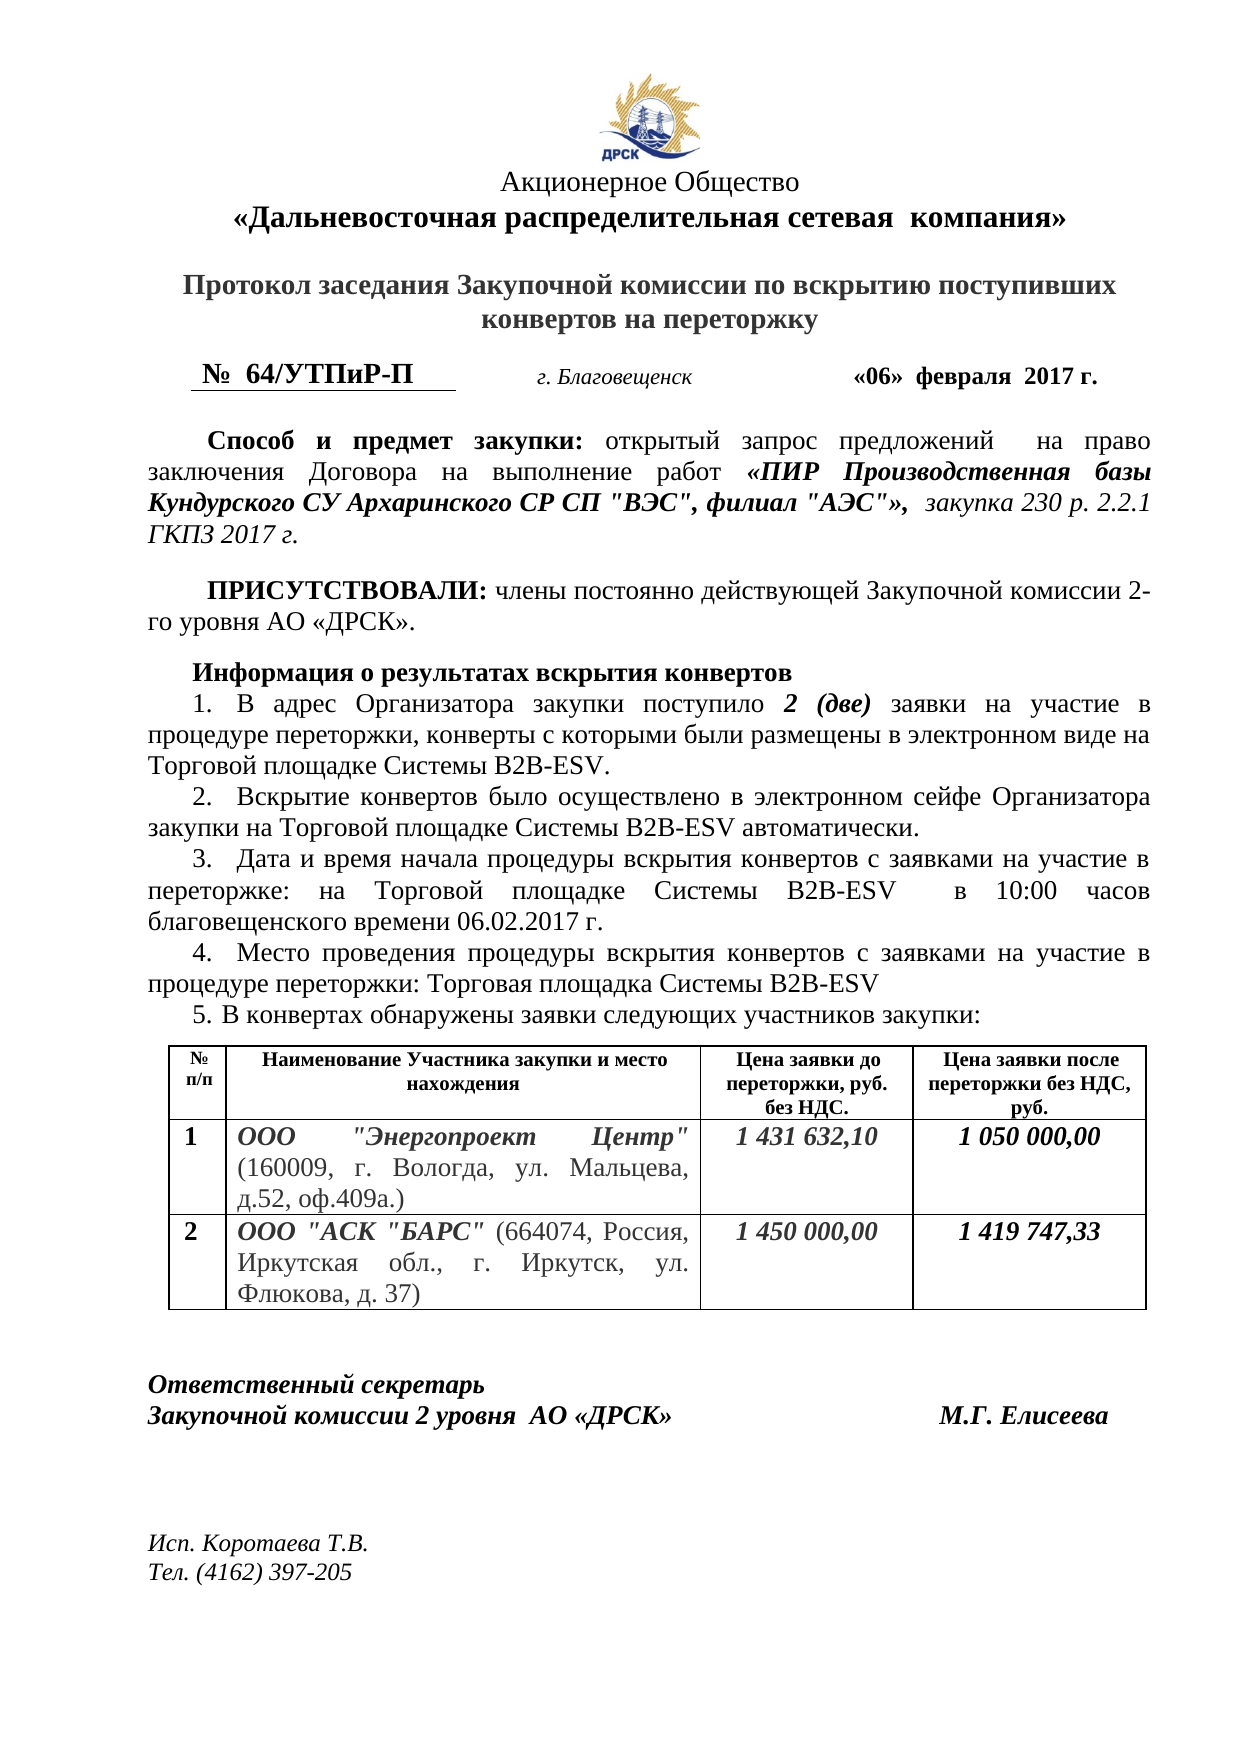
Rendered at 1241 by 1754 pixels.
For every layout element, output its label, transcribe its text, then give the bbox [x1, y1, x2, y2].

table_cell 1 419 747,33 [914, 1215, 1145, 1309]
text Тел. (4162) 397-205 [148, 1557, 1152, 1586]
table_cell ООО "АСК "БАРС" (664074, Россия, Иркутская обл., г. Иркутск, ул. Флюкова, д. 37) [227, 1215, 700, 1309]
table_cell 1 450 000,00 [701, 1215, 912, 1309]
list Место проведения процедуры вскрытия конвертов с заявками на участие в процедуре переторжки: Торговая площадка Системы B2B-ESV [148, 936, 1152, 998]
table_header Цена заявки до переторжки, руб. без НДС. [701, 1047, 912, 1119]
table_cell 1 [170, 1120, 225, 1214]
text Ответственный секретарь [148, 1368, 1152, 1399]
table_header Цена заявки после переторжки без НДС, руб. [914, 1047, 1145, 1119]
text Протокол заседания Закупочной комиссии по вскрытию поступивших конвертов на переторжку [148, 267, 1152, 334]
text Способ и предмет закупки: открытый запрос предложений на право заключения Договора на выполнение работ «ПИР Производственная базы Кундурского СУ Архаринского СР СП "ВЭС", филиал "АЭС"», закупка 230 р. 2.2.1 ГКПЗ 2017 г. [148, 424, 1152, 549]
list В конвертах обнаружены заявки следующих участников закупки: [148, 998, 1152, 1029]
table_header № п/п [170, 1047, 225, 1119]
list В адрес Организатора закупки поступило 2 (две) заявки на участие в процедуре переторжки, конверты с которыми были размещены в электронном виде на Торговой площадке Системы B2B-ESV. [148, 687, 1152, 780]
table_cell ООО "Энергопроект Центр" (160009, г. Вологда, ул. Мальцева, д.52, оф.409а.) [227, 1120, 700, 1214]
picture [598, 73, 701, 165]
table_header Наименование Участника закупки и место нахождения [227, 1047, 700, 1119]
table_header № 64/УТПиР-П [191, 356, 456, 390]
text Информация о результатах вскрытия конвертов [192, 656, 1152, 687]
list Вскрытие конвертов было осуществлено в электронном сейфе Организатора закупки на Торговой площадке Системы B2B-ESV автоматически. [148, 780, 1152, 843]
text Закупочной комиссии 2 уровня АО «ДРСК» М.Г. Елисеева [148, 1399, 1152, 1430]
table_header г. Благовещенск [456, 356, 775, 390]
table_cell 2 [170, 1215, 225, 1309]
list Дата и время начала процедуры вскрытия конвертов с заявками на участие в переторжке: на Торговой площадке Системы B2B-ESV в 10:00 часов благовещенского времени 06.02.2017 г. [148, 843, 1152, 936]
text «Дальневосточная распределительная сетевая компания» [148, 198, 1152, 234]
table_header «06» февраля 2017 г. [775, 356, 1109, 390]
list ПРИСУТСТВОВАЛИ: члены постоянно действующей Закупочной комиссии 2-го уровня АО «ДРСК». [148, 574, 1152, 637]
text Исп. Коротаева Т.В. [148, 1528, 1152, 1557]
table_cell 1 050 000,00 [914, 1120, 1145, 1214]
subtitle Акционерное Общество [148, 164, 1152, 198]
table_cell 1 431 632,10 [701, 1120, 912, 1214]
